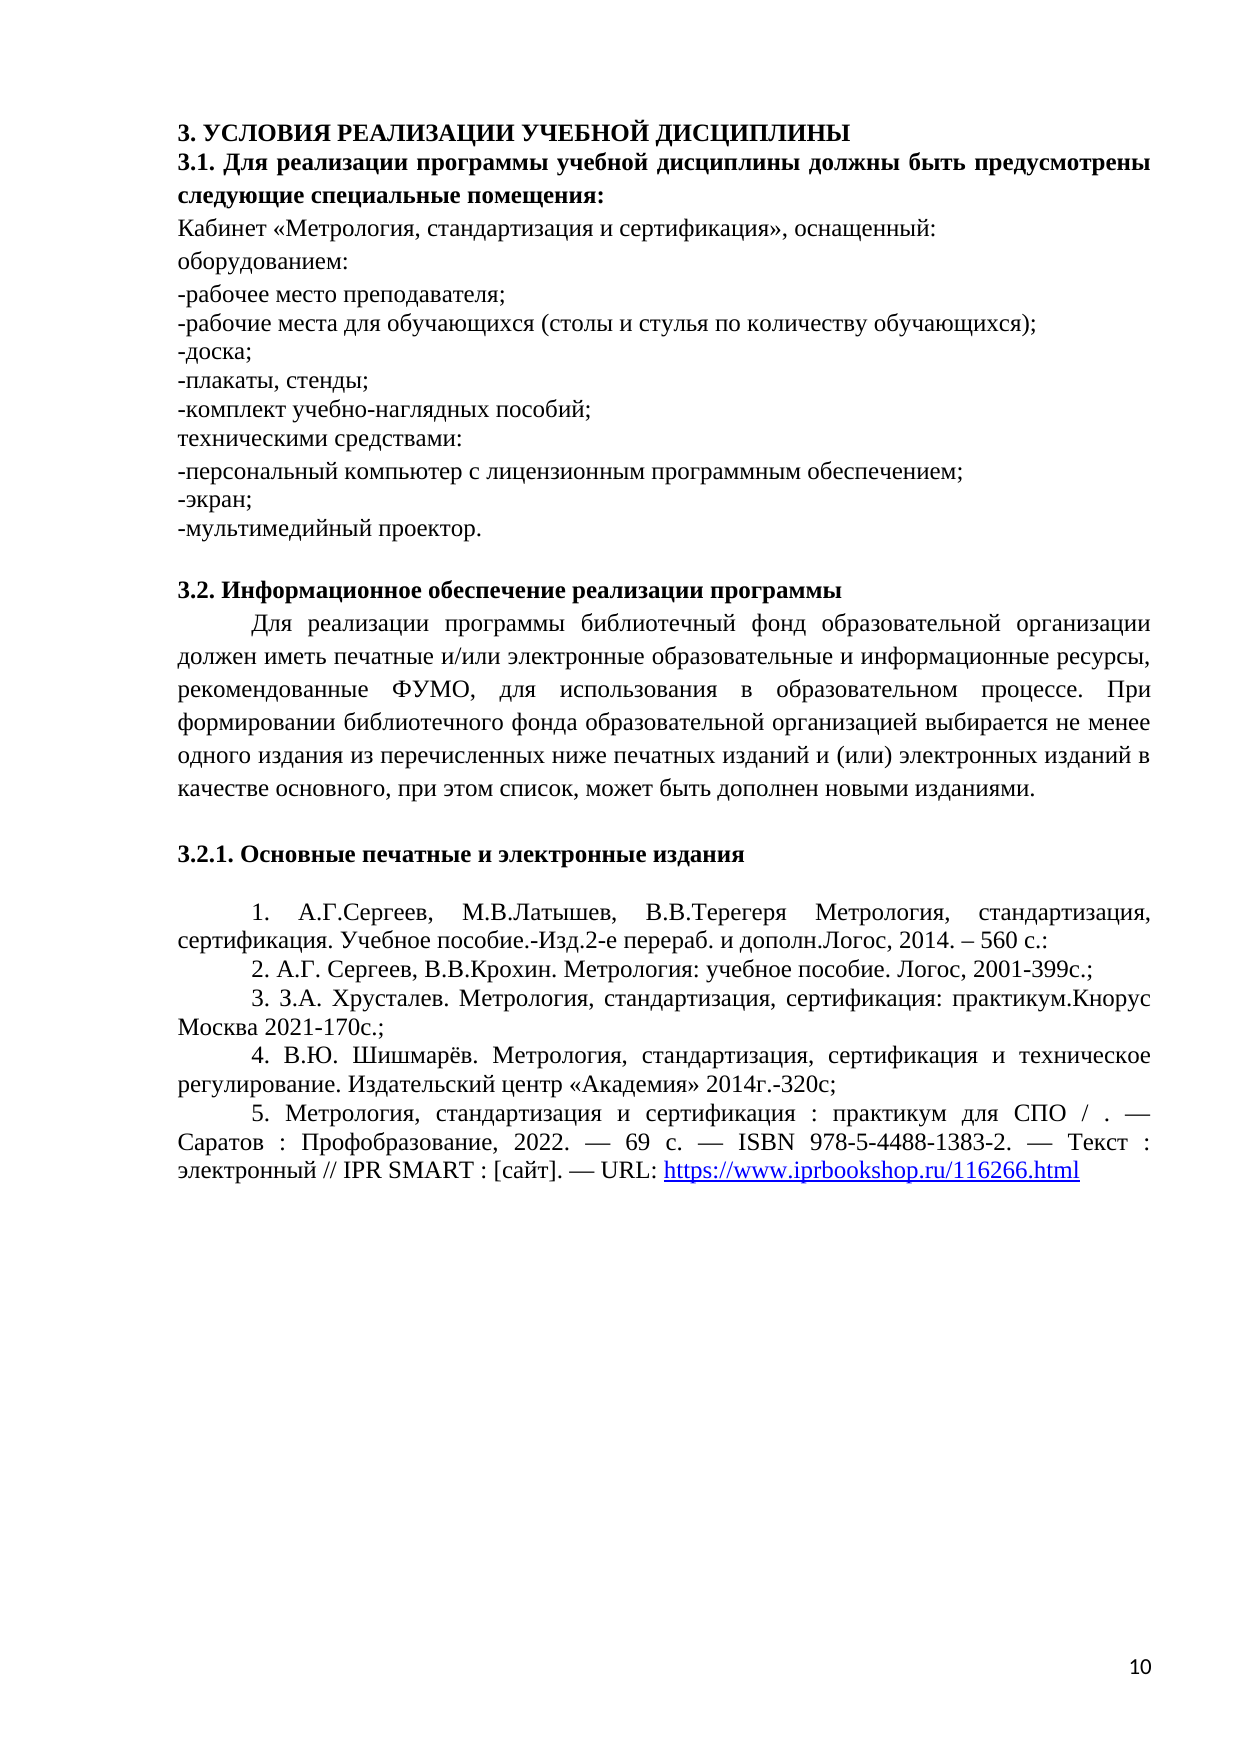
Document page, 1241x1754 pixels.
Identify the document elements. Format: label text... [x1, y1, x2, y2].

text -комплект учебно-наглядных пособий; [177, 394, 1152, 423]
text -рабочее место преподавателя; [177, 279, 1152, 308]
text -экран; [177, 484, 1152, 513]
text 3.2. Информационное обеспечение реализации программы [177, 575, 1152, 604]
text 3. условия реализации УЧЕБНОЙ дисциплины [177, 118, 1152, 147]
text -мультимедийный проектор. [177, 513, 1152, 542]
text Кабинет «Метрология, стандартизация и сертификация», оснащенный: [177, 213, 1152, 242]
text -рабочие места для обучающихся (столы и стулья по количеству обучающихся); [177, 308, 1152, 336]
text Для реализации программы библиотечный фонд образовательной организации должен иметь печатные и/или электронные образовательные и информационные ресурсы, рекомендованные ФУМО, для использования в образовательном процессе. При формировании библиотечного фонда образовательной организацией выбирается не менее одного издания из перечисленных ниже печатных изданий и (или) электронных изданий в качестве основного, при этом список, может быть дополнен новыми изданиями. [177, 608, 1152, 802]
text техническими средствами: [177, 423, 1152, 451]
text оборудованием: [177, 246, 1152, 275]
text 3.1. Для реализации программы учебной дисциплины должны быть предусмотрены следующие специальные помещения: [177, 147, 1152, 209]
text 3. З.А. Хрусталев. Метрология, стандартизация, сертификация: практикум.Кнорус Москва 2021-170с.; [177, 983, 1152, 1040]
text -плакаты, стенды; [177, 365, 1152, 394]
text 5. Метрология, стандартизация и сертификация : практикум для СПО / . — Саратов : Профобразование, 2022. — 69 c. — ISBN 978-5-4488-1383-2. — Текст : электронный // IPR SMART : [сайт]. — URL: https://www.iprbookshop.ru/116266.html [177, 1098, 1152, 1184]
text 2. А.Г. Сергеев, В.В.Крохин. Метрология: учебное пособие. Логос, 2001-399с.; [177, 954, 1152, 983]
text 3.2.1. Основные печатные и электронные издания [177, 839, 1152, 868]
text 4. В.Ю. Шишмарёв. Метрология, стандартизация, сертификация и техническое регулирование. Издательский центр «Академия» 2014г.-320с; [177, 1040, 1152, 1098]
text -персональный компьютер с лицензионным программным обеспечением; [177, 456, 1152, 484]
text -доска; [177, 336, 1152, 365]
text 1. А.Г.Сергеев, М.В.Латышев, В.В.Терегеря Метрология, стандартизация, сертификация. Учебное пособие.-Изд.2-е перераб. и дополн.Логос, 2014. – 560 с.: [177, 897, 1152, 954]
